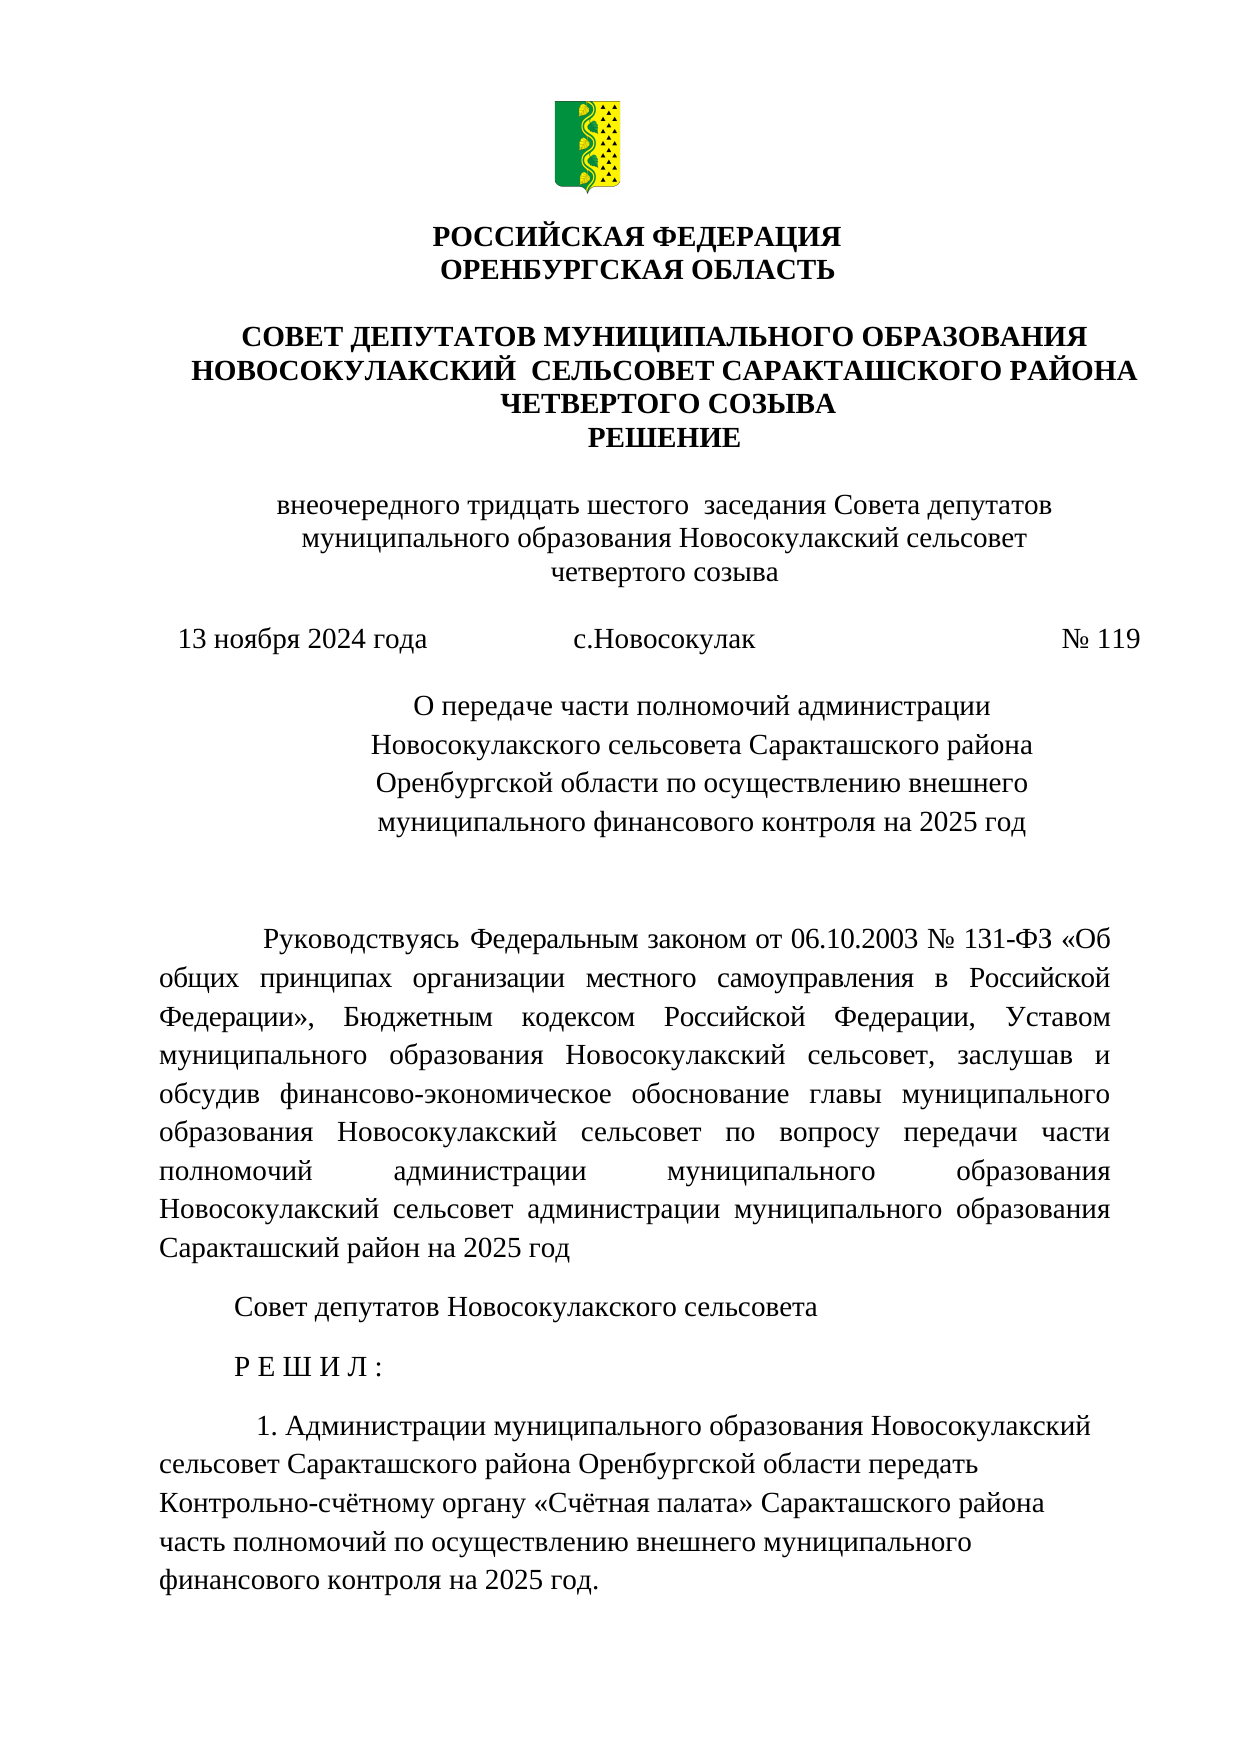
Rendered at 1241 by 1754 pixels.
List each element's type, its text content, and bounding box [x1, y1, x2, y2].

picture [554, 101, 621, 194]
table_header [148, 688, 1122, 1620]
subtitle СОВЕТ ДЕПУТАТОВ МУНИЦИПАЛЬНОГО ОБРАЗОВАНИЯ [177, 319, 1152, 353]
subtitle ОРЕНБУРГСКАЯ ОБЛАСТЬ [177, 252, 1152, 286]
subtitle 13 ноября 2024 года с.Новосокулак № 119 [177, 621, 1152, 655]
subtitle ЧЕТВЕРТОГО СОЗЫВА [177, 386, 1152, 420]
subtitle РОССИЙСКАЯ ФЕДЕРАЦИЯ [177, 219, 1152, 252]
subtitle внеочередного тридцать шестого заседания Совета депутатов [177, 487, 1152, 521]
subtitle НОВОСОКУЛАКСКИЙ СЕЛЬСОВЕТ САРАКТАШСКОГО РАЙОНА [177, 353, 1152, 386]
subtitle четвертого созыва [177, 554, 1152, 588]
subtitle РЕШЕНИЕ [177, 420, 1152, 453]
subtitle муниципального образования Новосокулакский сельсовет [177, 521, 1152, 554]
